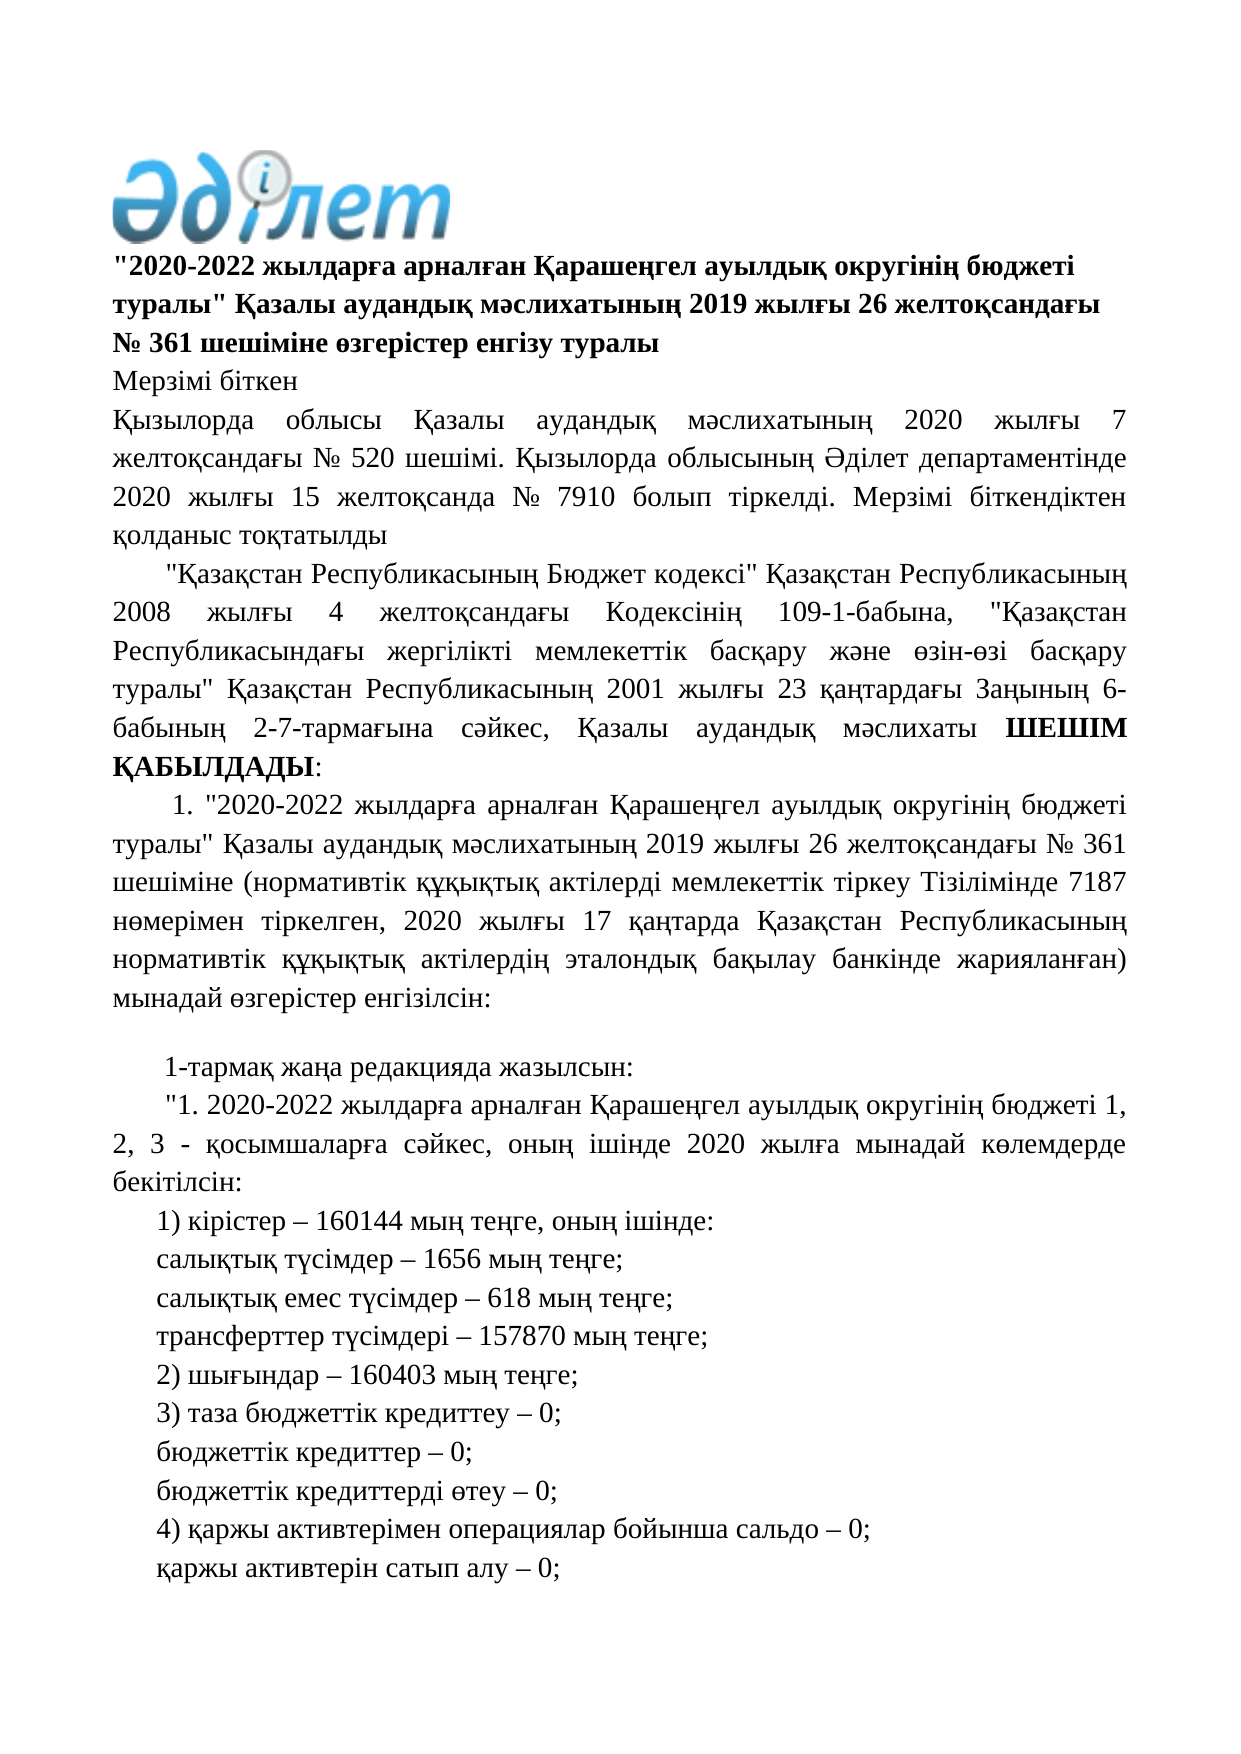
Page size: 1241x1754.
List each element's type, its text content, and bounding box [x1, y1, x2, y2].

text 1) кірістер – 160144 мың теңге, оның ішінде: [112, 1203, 1128, 1236]
text "Қазақстан Республикасының Бюджет кодексі" Қазақстан Республикасының 2008 жылғы 4 желтоқсандағы Кодексінің 109-1-бабына, "Қазақстан Республикасындағы жергілікті мемлекеттік басқару және өзін-өзі басқару туралы" Қазақстан Республикасының 2001 жылғы 23 қаңтардағы Заңының 6-бабының 2-7-тармағына сәйкес, Қазалы аудандық мәслихаты ШЕШІМ ҚАБЫЛДАДЫ: [112, 556, 1128, 782]
text 3) таза бюджеттік кредиттеу – 0; [112, 1396, 1128, 1429]
text "1. 2020-2022 жылдарға арналған Қарашеңгел ауылдық округінің бюджеті 1, 2, 3 - қосымшаларға сәйкес, оның ішінде 2020 жылға мынадай көлемдерде бекітілсін: [112, 1087, 1128, 1198]
text салықтық емес түсімдер – 618 мың теңге; [112, 1280, 1128, 1313]
text бюджеттік кредиттерді өтеу – 0; [112, 1473, 1128, 1506]
text 2) шығындар – 160403 мың теңге; [112, 1357, 1128, 1391]
text трансферттер түсімдері – 157870 мың теңге; [112, 1318, 1128, 1352]
text 4) қаржы активтерімен операциялар бойынша сальдо – 0; [112, 1511, 1128, 1545]
text "2020-2022 жылдарға арналған Қарашеңгел ауылдық округінің бюджеті туралы" Қазалы аудандық мәслихатының 2019 жылғы 26 желтоқсандағы № 361 шешіміне өзгерістер енгізу туралы [112, 248, 1128, 358]
text қаржы активтерін сатып алу – 0; [112, 1550, 1128, 1583]
text 1-тармақ жаңа редакцияда жазылсын: [112, 1049, 1128, 1082]
text салықтық түсімдер – 1656 мың теңге; [112, 1241, 1128, 1275]
text Қызылорда облысы Қазалы аудандық мәслихатының 2020 жылғы 7 желтоқсандағы № 520 шешімі. Қызылорда облысының Әділет департаментінде 2020 жылғы 15 желтоқсанда № 7910 болып тіркелді. Мерзімі біткендіктен қолданыс тоқтатылды [112, 402, 1128, 551]
picture [112, 150, 451, 244]
text 1. "2020-2022 жылдарға арналған Қарашеңгел ауылдық округінің бюджеті туралы" Қазалы аудандық мәслихатының 2019 жылғы 26 желтоқсандағы № 361 шешіміне (нормативтік құқықтық актілерді мемлекеттік тіркеу Тізілімінде 7187 нөмерімен тіркелген, 2020 жылғы 17 қаңтарда Қазақстан Республикасының нормативтік құқықтық актілердің эталондық бақылау банкінде жарияланған) мынадай өзгерістер енгізілсін: [112, 787, 1128, 1013]
text Мерзімі біткен [112, 363, 1128, 397]
text бюджеттік кредиттер – 0; [112, 1434, 1128, 1468]
